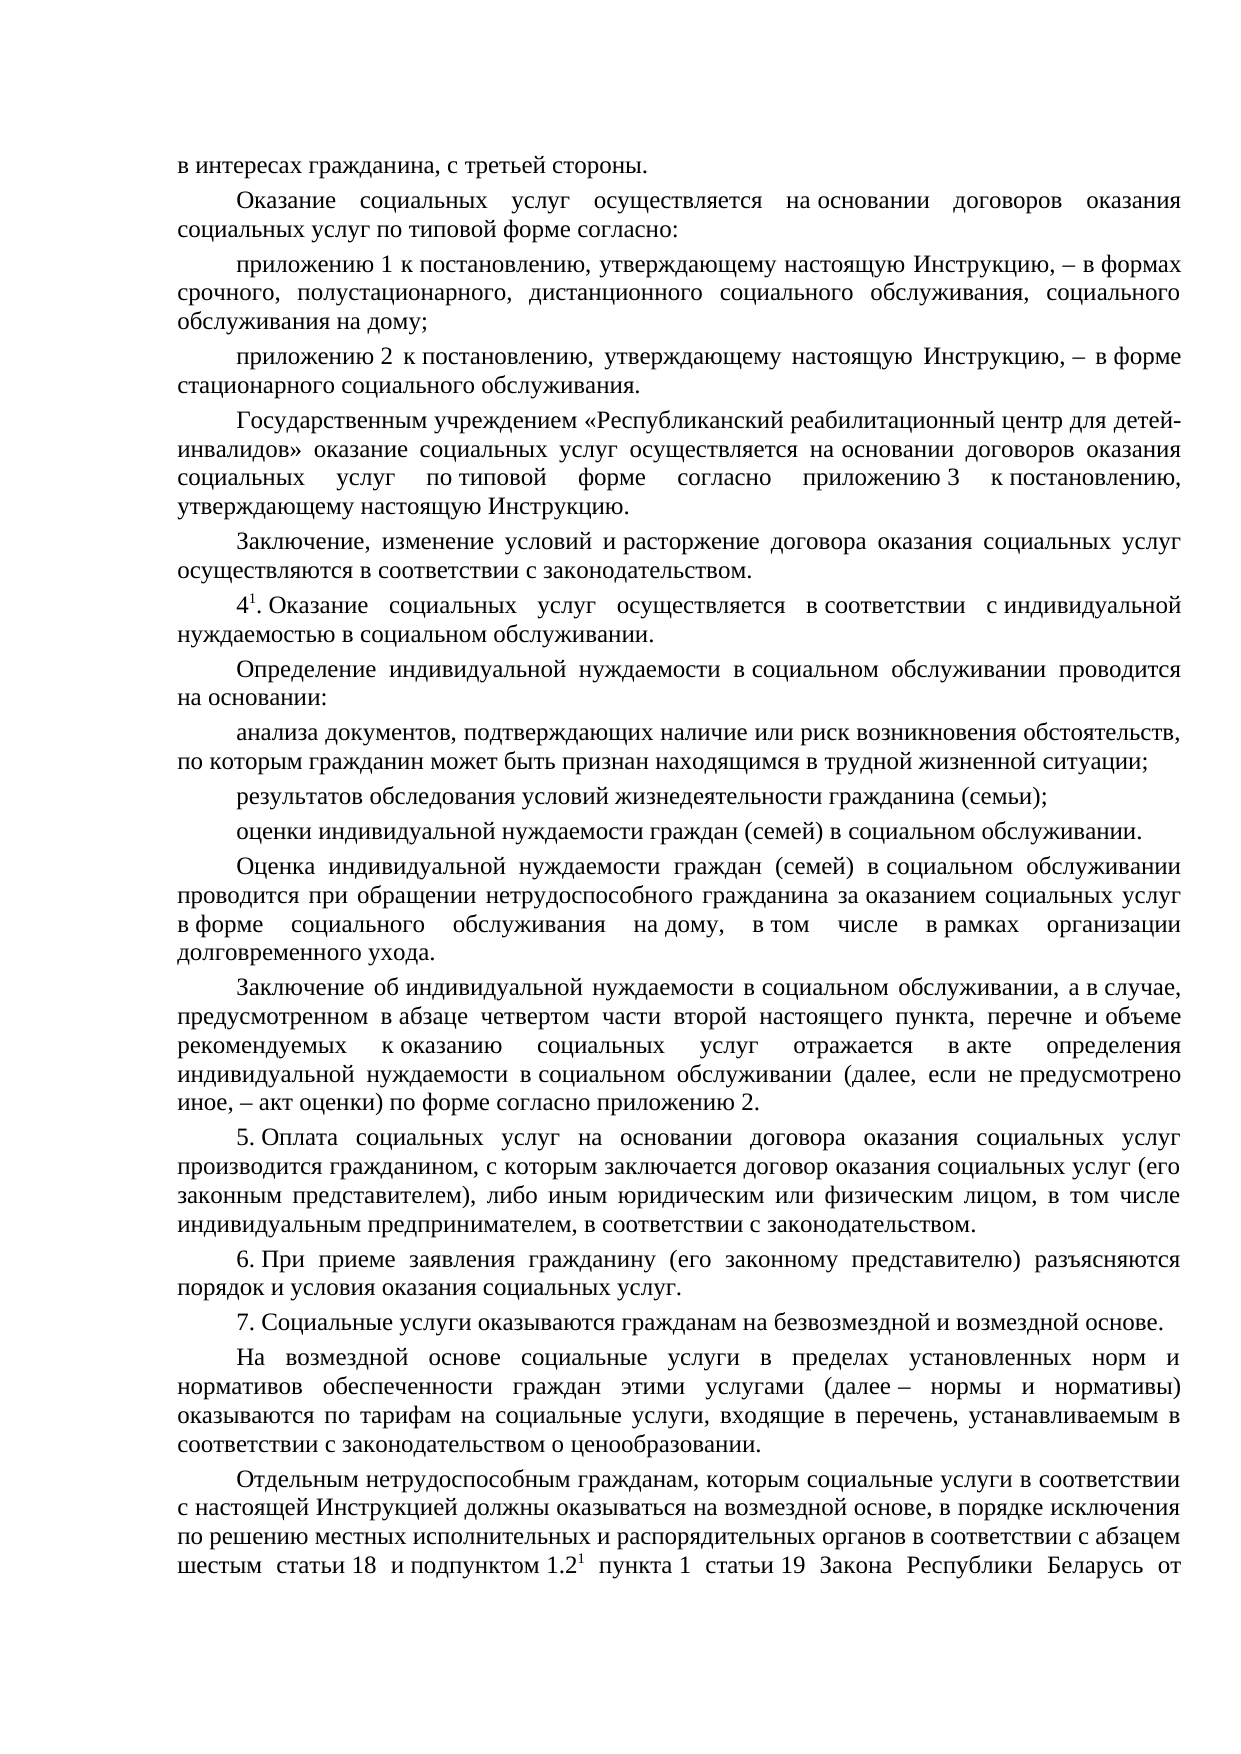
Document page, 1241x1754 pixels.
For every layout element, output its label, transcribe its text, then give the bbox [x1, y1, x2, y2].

text Заключение, изменение условий и расторжение договора оказания социальных услуг осуществляются в соответствии с законодательством. [177, 526, 1181, 584]
text На возмездной основе социальные услуги в пределах установленных норм и нормативов обеспеченности граждан этими услугами (далее – нормы и нормативы) оказываются по тарифам на социальные услуги, входящие в перечень, устанавливаемым в соответствии с законодательством о ценообразовании. [177, 1342, 1181, 1457]
text 5. Оплата социальных услуг на основании договора оказания социальных услуг производится гражданином, с которым заключается договор оказания социальных услуг (его законным представителем), либо иным юридическим или физическим лицом, в том числе индивидуальным предпринимателем, в соответствии с законодательством. [177, 1122, 1181, 1237]
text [177, 150, 1181, 179]
text 7. Социальные услуги оказываются гражданам на безвозмездной и возмездной основе. [177, 1307, 1181, 1336]
text 41. Оказание социальных услуг осуществляется в соответствии с индивидуальной нуждаемостью в социальном обслуживании. [177, 590, 1181, 647]
text приложению 2 к постановлению, утверждающему настоящую Инструкцию, – в форме стационарного социального обслуживания. [177, 341, 1181, 399]
text Оказание социальных услуг осуществляется на основании договоров оказания социальных услуг по типовой форме согласно: [177, 185, 1181, 242]
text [177, 1464, 1181, 1579]
text 6. При приеме заявления гражданину (его законному представителю) разъясняются порядок и условия оказания социальных услуг. [177, 1244, 1181, 1301]
text результатов обследования условий жизнедеятельности гражданина (семьи); [177, 781, 1181, 810]
text анализа документов, подтверждающих наличие или риск возникновения обстоятельств, по которым гражданин может быть признан находящимся в трудной жизненной ситуации; [177, 717, 1181, 775]
text Государственным учреждением «Республиканский реабилитационный центр для детей-инвалидов» оказание социальных услуг осуществляется на основании договоров оказания социальных услуг по типовой форме согласно приложению 3 к постановлению, утверждающему настоящую Инструкцию. [177, 405, 1181, 520]
text оценки индивидуальной нуждаемости граждан (семей) в социальном обслуживании. [177, 816, 1181, 845]
text приложению 1 к постановлению, утверждающему настоящую Инструкцию, – в формах срочного, полустационарного, дистанционного социального обслуживания, социального обслуживания на дому; [177, 249, 1181, 335]
text Заключение об индивидуальной нуждаемости в социальном обслуживании, а в случае, предусмотренном в абзаце четвертом части второй настоящего пункта, перечне и объеме рекомендуемых к оказанию социальных услуг отражается в акте определения индивидуальной нуждаемости в социальном обслуживании (далее, если не предусмотрено иное, – акт оценки) по форме согласно приложению 2. [177, 972, 1181, 1116]
text Определение индивидуальной нуждаемости в социальном обслуживании проводится на основании: [177, 654, 1181, 711]
text Оценка индивидуальной нуждаемости граждан (семей) в социальном обслуживании проводится при обращении нетрудоспособного гражданина за оказанием социальных услуг в форме социального обслуживания на дому, в том числе в рамках организации долговременного ухода. [177, 851, 1181, 966]
